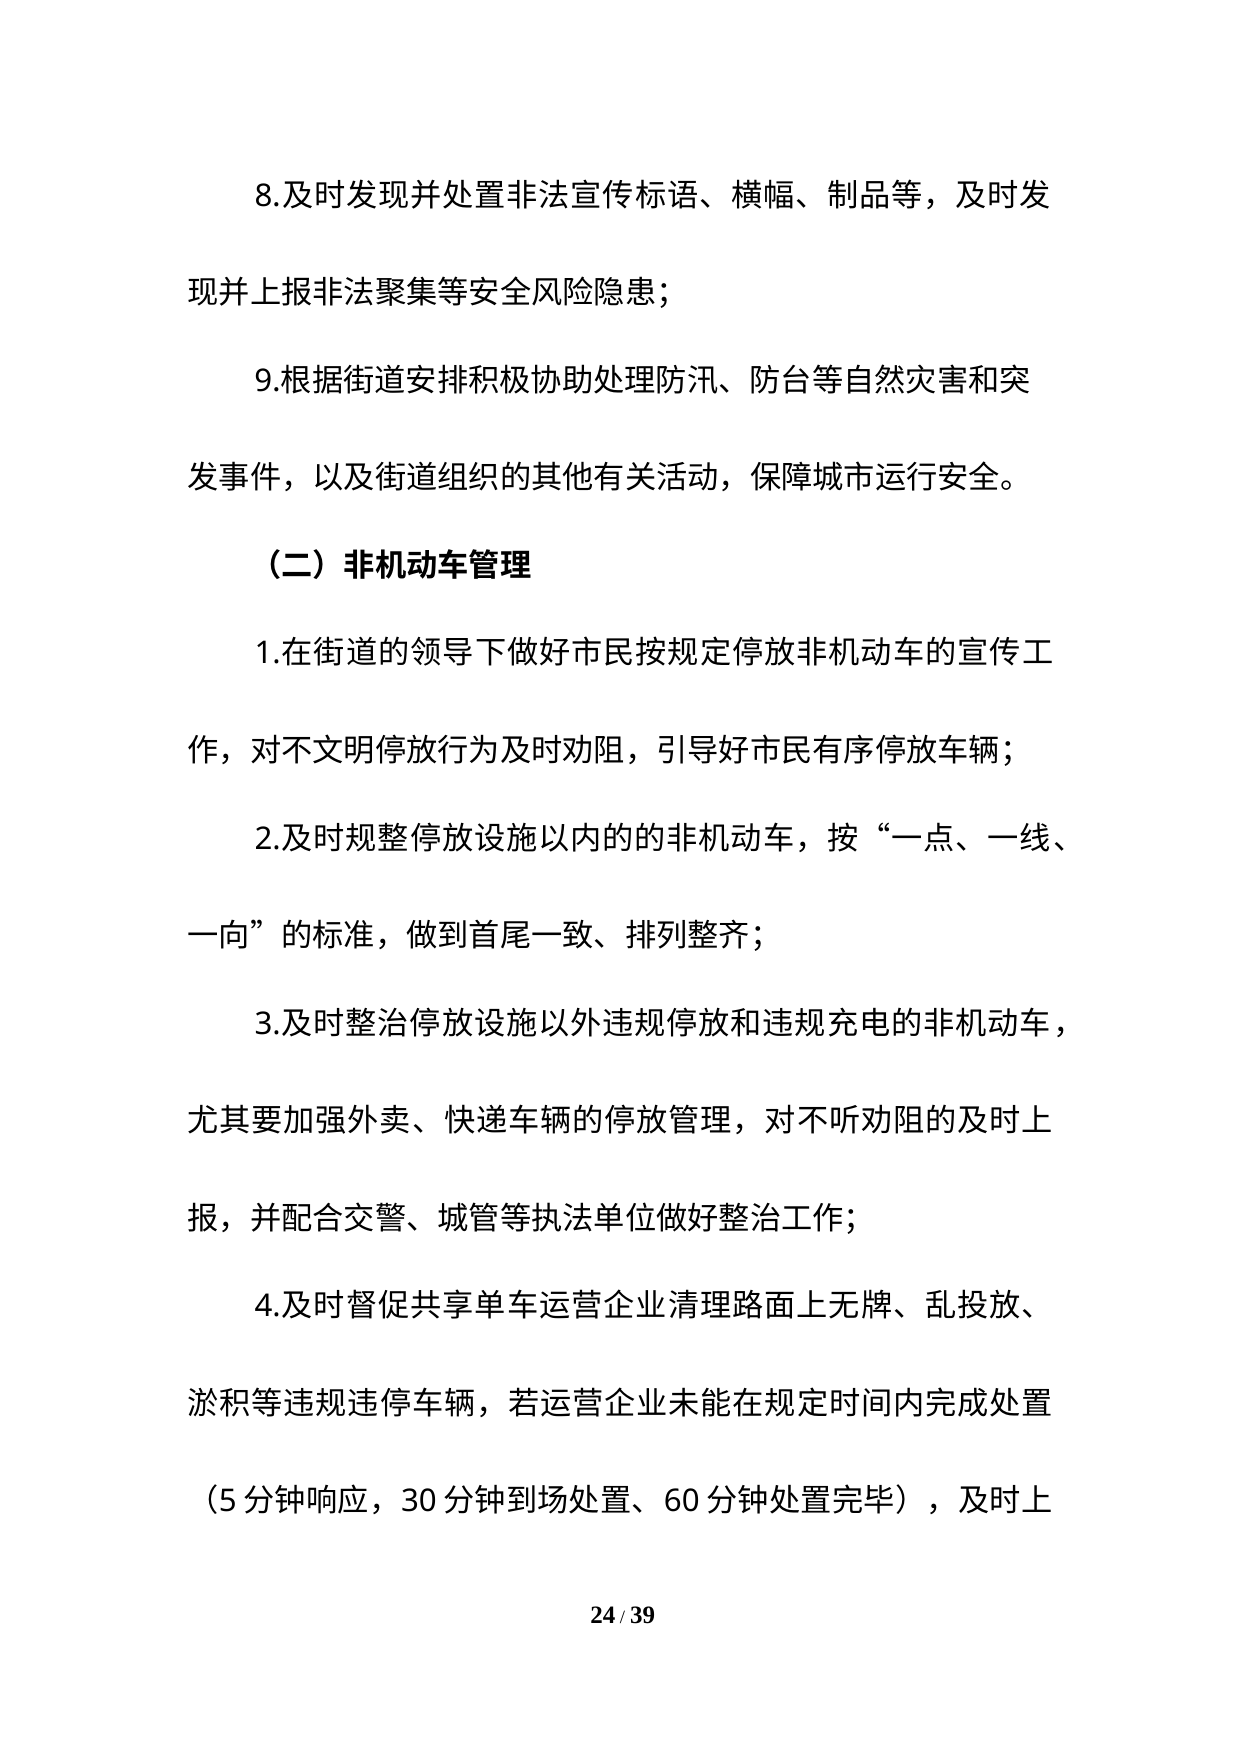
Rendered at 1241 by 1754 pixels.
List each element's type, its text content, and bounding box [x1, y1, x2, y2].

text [187, 1271, 1053, 1531]
text 2.及时规整停放设施以内的的非机动车，按“一点、一线、一向”的标准，做到首尾一致、排列整齐； [187, 803, 1053, 966]
text （二）非机动车管理 [187, 530, 1053, 595]
text 8.及时发现并处置非法宣传标语、横幅、制品等，及时发现并上报非法聚集等安全风险隐患； [187, 160, 1053, 323]
text 3.及时整治停放设施以外违规停放和违规充电的非机动车，尤其要加强外卖、快递车辆的停放管理，对不听劝阻的及时上报，并配合交警、城管等执法单位做好整治工作； [187, 988, 1053, 1248]
text 1.在街道的领导下做好市民按规定停放非机动车的宣传工作，对不文明停放行为及时劝阻，引导好市民有序停放车辆； [187, 618, 1053, 780]
text 9.根据街道安排积极协助处理防汛、防台等自然灾害和突发事件，以及街道组织的其他有关活动，保障城市运行安全。 [187, 345, 1053, 508]
